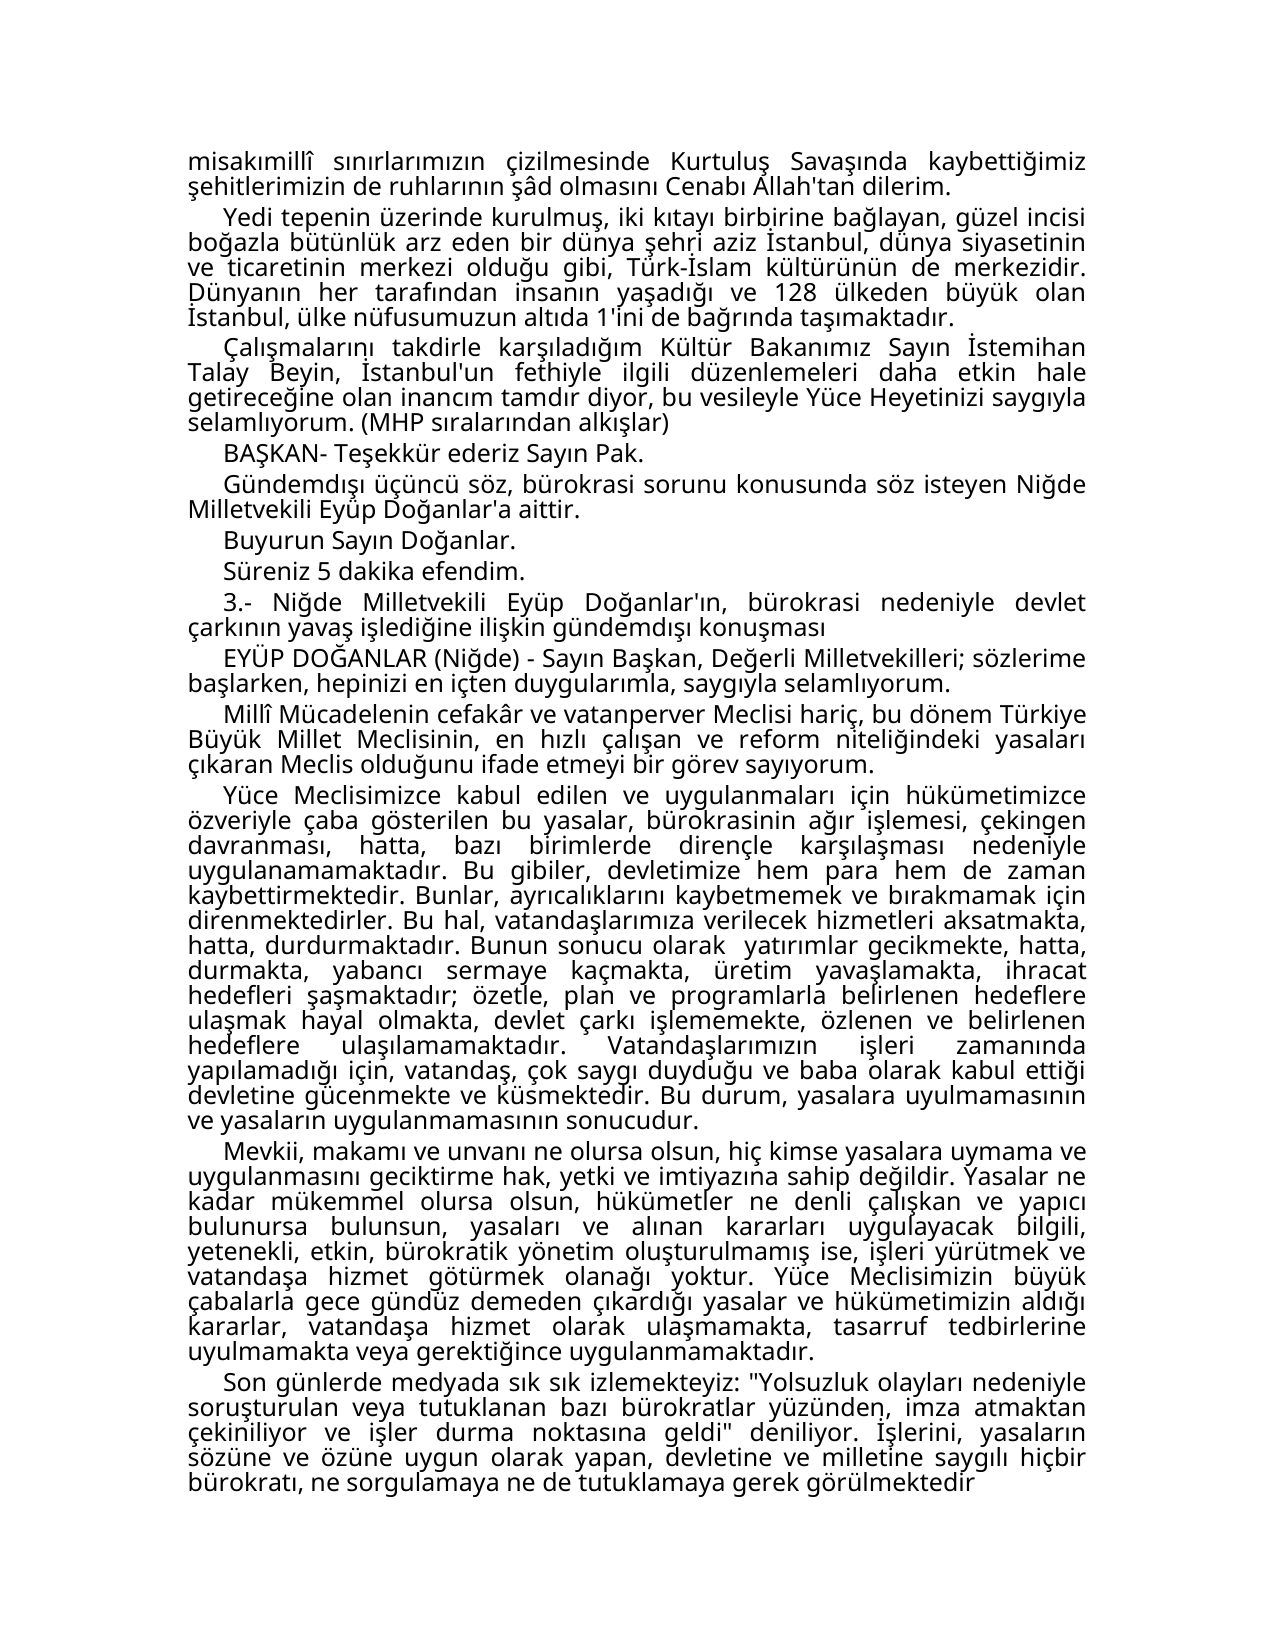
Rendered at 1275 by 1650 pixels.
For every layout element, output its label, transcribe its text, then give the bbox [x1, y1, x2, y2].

text Son günlerde medyada sık sık izlemekteyiz: "Yolsuzluk olayları nedeniyle soruşturulan veya tutuklanan bazı bürokratlar yüzünden, imza atmaktan çekiniliyor ve işler durma noktasına geldi" deniliyor. İşlerini, yasaların sözüne ve özüne uygun olarak yapan, devletine ve milletine saygılı hiçbir bürokratı, ne sorgulamaya ne de tutuklamaya gerek görülmektedir [187, 1371, 1087, 1496]
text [187, 150, 1087, 200]
text EYÜP DOĞANLAR (Niğde) - Sayın Başkan, Değerli Milletvekilleri; sözlerime başlarken, hepinizi en içten duygularımla, saygıyla selamlıyorum. [187, 647, 1087, 697]
text Süreniz 5 dakika efendim. [187, 561, 1087, 586]
text Yüce Meclisimizce kabul edilen ve uygulanmaları için hükümetimizce özveriyle çaba gösterilen bu yasalar, bürokrasinin ağır işlemesi, çekingen davranması, hatta, bazı birimlerde dirençle karşılaşması nedeniyle uygulanamamaktadır. Bu gibiler, devletimize hem para hem de zaman kaybettirmektedir. Bunlar, ayrıcalıklarını kaybetmemek ve bırakmamak için direnmektedirler. Bu hal, vatandaşlarımıza verilecek hizmetleri aksatmakta, hatta, durdurmaktadır. Bunun sonucu olarak yatırımlar gecikmekte, hatta, durmakta, yabancı sermaye kaçmakta, üretim yavaşlamakta, ihracat hedefleri şaşmaktadır; özetle, plan ve programlarla belirlenen hedeflere ulaşmak hayal olmakta, devlet çarkı işlememekte, özlenen ve belirlenen hedeflere ulaşılamamaktadır. Vatandaşlarımızın işleri zamanında yapılamadığı için, vatandaş, çok saygı duyduğu ve baba olarak kabul ettiği devletine gücenmekte ve küsmektedir. Bu durum, yasalara uyulmamasının ve yasaların uygulanmamasının sonucudur. [187, 784, 1087, 1134]
text BAŞKAN- Teşekkür ederiz Sayın Pak. [187, 443, 1087, 468]
text 3.- Niğde Milletvekili Eyüp Doğanlar'ın, bürokrasi nedeniyle devlet çarkının yavaş işlediğine ilişkin gündemdışı konuşması [187, 592, 1087, 642]
text Millî Mücadelenin cefakâr ve vatanperver Meclisi hariç, bu dönem Türkiye Büyük Millet Meclisinin, en hızlı çalışan ve reform niteliğindeki yasaları çıkaran Meclis olduğunu ifade etmeyi bir görev sayıyorum. [187, 703, 1087, 778]
text Mevkii, makamı ve unvanı ne olursa olsun, hiç kimse yasalara uymama ve uygulanmasını geciktirme hak, yetki ve imtiyazına sahip değildir. Yasalar ne kadar mükemmel olursa olsun, hükümetler ne denli çalışkan ve yapıcı bulunursa bulunsun, yasaları ve alınan kararları uygulayacak bilgili, yetenekli, etkin, bürokratik yönetim oluşturulmamış ise, işleri yürütmek ve vatandaşa hizmet götürmek olanağı yoktur. Yüce Meclisimizin büyük çabalarla gece gündüz demeden çıkardığı yasalar ve hükümetimizin aldığı kararlar, vatandaşa hizmet olarak ulaşmamakta, tasarruf tedbirlerine uyulmamakta veya gerektiğince uygulanmamaktadır. [187, 1140, 1087, 1365]
text Yedi tepenin üzerinde kurulmuş, iki kıtayı birbirine bağlayan, güzel incisi boğazla bütünlük arz eden bir dünya şehri aziz İstanbul, dünya siyasetinin ve ticaretinin merkezi olduğu gibi, Türk-İslam kültürünün de merkezidir. Dünyanın her tarafından insanın yaşadığı ve 128 ülkeden büyük olan İstanbul, ülke nüfusumuzun altıda 1'ini de bağrında taşımaktadır. [187, 206, 1087, 331]
text Buyurun Sayın Doğanlar. [187, 530, 1087, 555]
text Gündemdışı üçüncü söz, bürokrasi sorunu konusunda söz isteyen Niğde Milletvekili Eyüp Doğanlar'a aittir. [187, 474, 1087, 524]
text Çalışmalarını takdirle karşıladığım Kültür Bakanımız Sayın İstemihan Talay Beyin, İstanbul'un fethiyle ilgili düzenlemeleri daha etkin hale getireceğine olan inancım tamdır diyor, bu vesileyle Yüce Heyetinizi saygıyla selamlıyorum. (MHP sıralarından alkışlar) [187, 337, 1087, 437]
